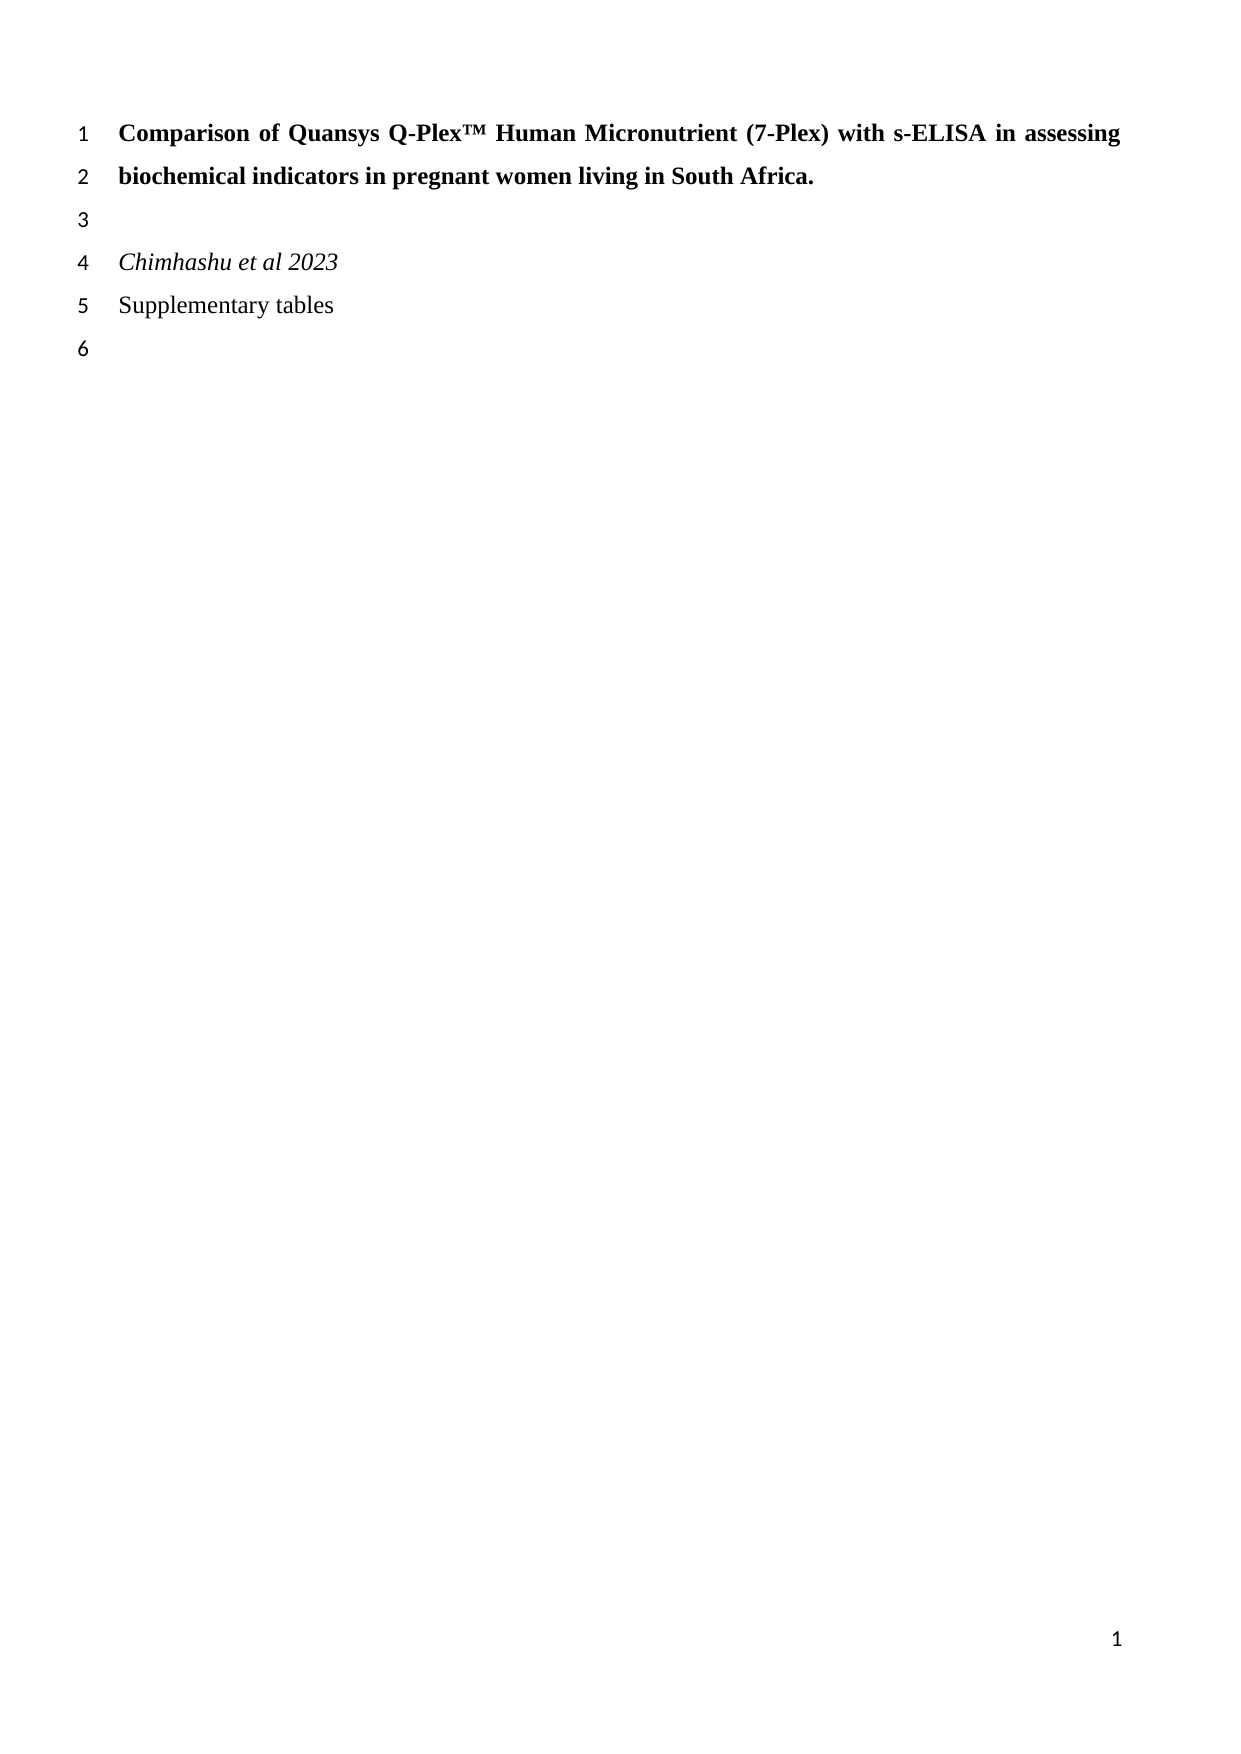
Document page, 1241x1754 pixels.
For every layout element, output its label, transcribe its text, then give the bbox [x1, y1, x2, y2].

text Comparison of Quansys Q-Plex™ Human Micronutrient (7-Plex) with s-ELISA in assessing biochemical indicators in pregnant women living in South Africa. [118, 118, 1122, 190]
text Supplementary tables [118, 291, 1122, 319]
text Chimhashu et al 2023 [118, 247, 1122, 276]
